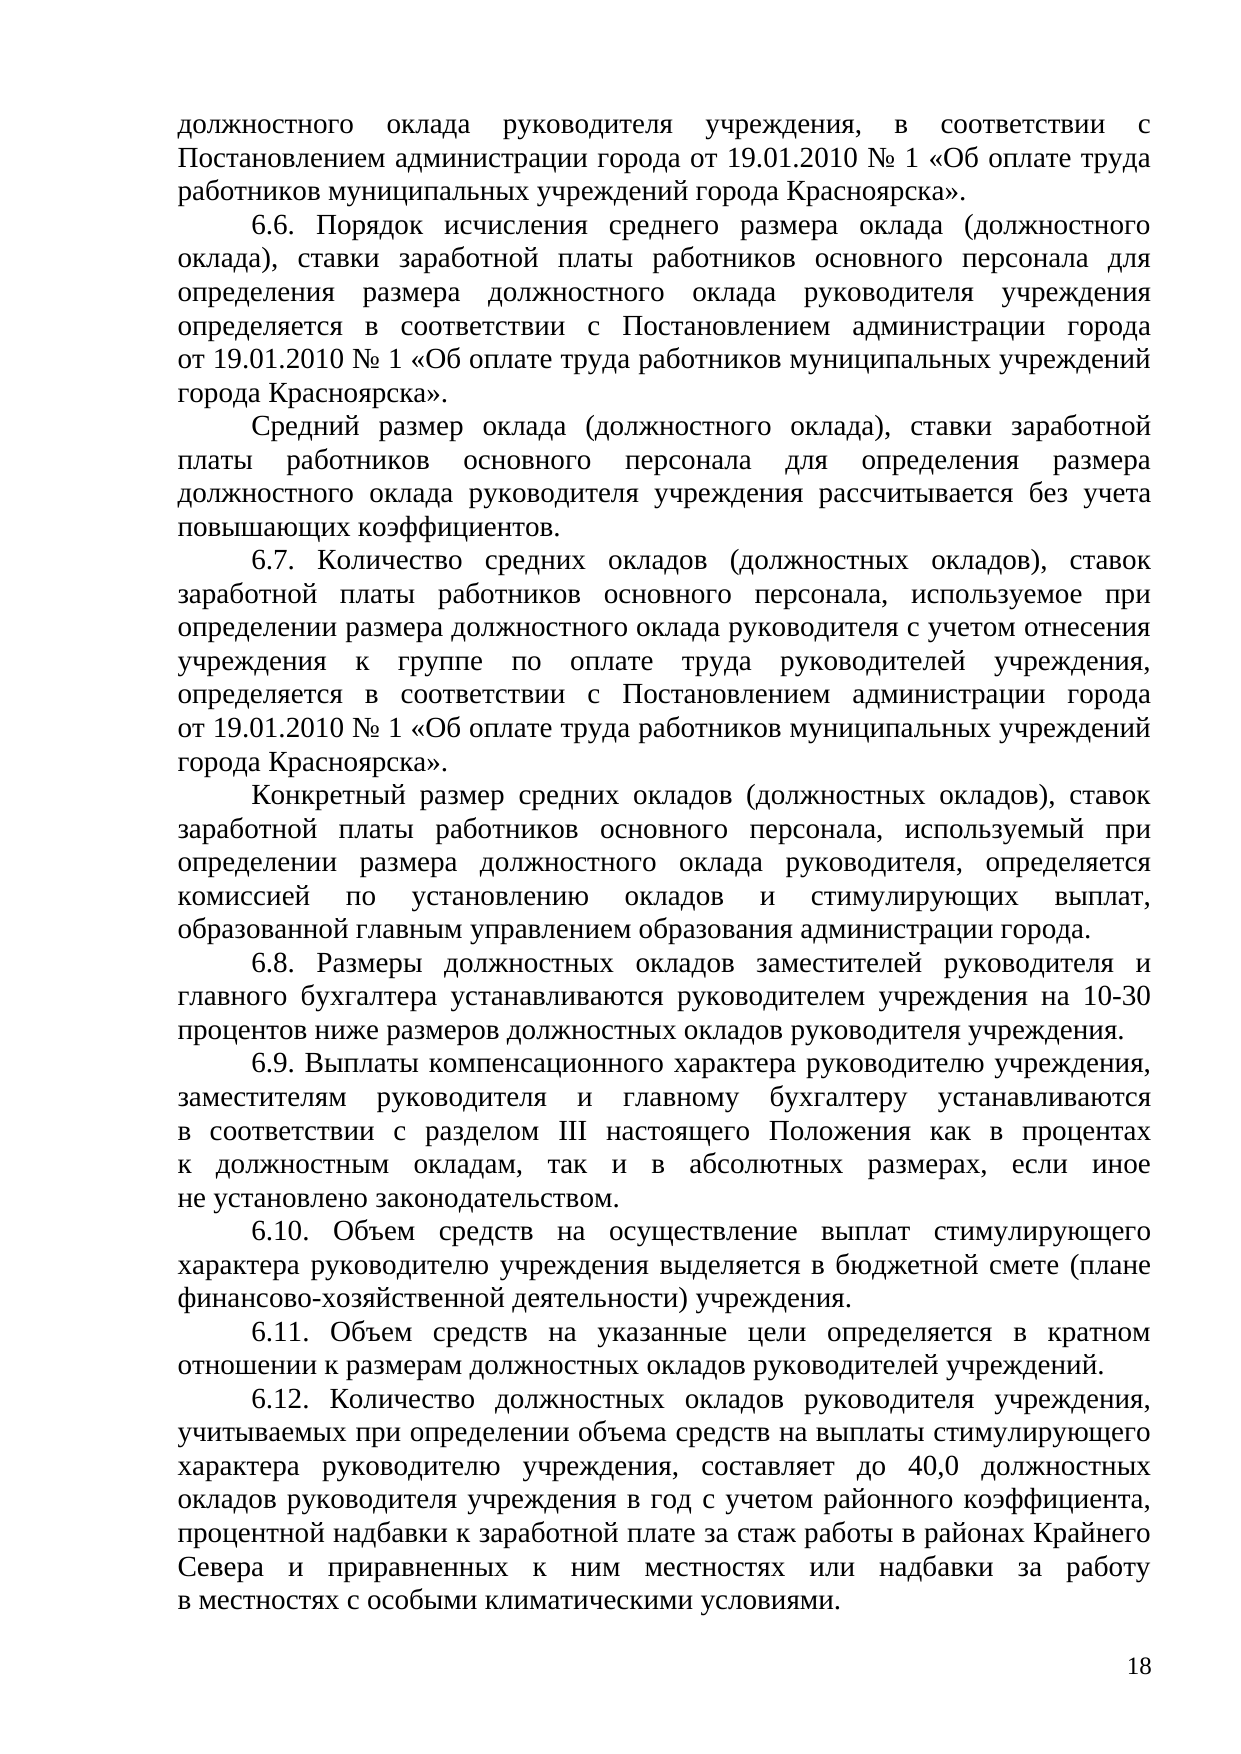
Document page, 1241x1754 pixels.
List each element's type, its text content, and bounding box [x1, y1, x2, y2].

text 6.7. Количество средних окладов (должностных окладов), ставок заработной платы работников основного персонала, используемое при определении размера должностного оклада руководителя с учетом отнесения учреждения к группе по оплате труда руководителей учреждения, определяется в соответствии с Постановлением администрации города от 19.01.2010 № 1 «Об оплате труда работников муниципальных учреждений города Красноярска». [177, 542, 1152, 777]
text 6.10. Объем средств на осуществление выплат стимулирующего характера руководителю учреждения выделяется в бюджетной смете (плане финансово-хозяйственной деятельности) учреждения. [177, 1213, 1152, 1314]
text 6.8. Размеры должностных окладов заместителей руководителя и главного бухгалтера устанавливаются руководителем учреждения на 10-30 процентов ниже размеров должностных окладов руководителя учреждения. [177, 945, 1152, 1046]
text 6.12. Количество должностных окладов руководителя учреждения, учитываемых при определении объема средств на выплаты стимулирующего характера руководителю учреждения, составляет до 40,0 должностных окладов руководителя учреждения в год с учетом районного коэффициента, процентной надбавки к заработной плате за стаж работы в районах Крайнего Севера и приравненных к ним местностях или надбавки за работу в местностях с особыми климатическими условиями. [177, 1381, 1152, 1616]
text Средний размер оклада (должностного оклада), ставки заработной платы работников основного персонала для определения размера должностного оклада руководителя учреждения рассчитывается без учета повышающих коэффициентов. [177, 408, 1152, 542]
text Конкретный размер средних окладов (должностных окладов), ставок заработной платы работников основного персонала, используемый при определении размера должностного оклада руководителя, определяется комиссией по установлению окладов и стимулирующих выплат, образованной главным управлением образования администрации города. [177, 777, 1152, 945]
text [177, 106, 1152, 207]
text 6.11. Объем средств на указанные цели определяется в кратном отношении к размерам должностных окладов руководителей учреждений. [177, 1314, 1152, 1381]
text 6.9. Выплаты компенсационного характера руководителю учреждения, заместителям руководителя и главному бухгалтеру устанавливаются в соответствии с разделом III настоящего Положения как в процентах к должностным окладам, так и в абсолютных размерах, если иное не установлено законодательством. [177, 1046, 1152, 1213]
text 6.6. Порядок исчисления среднего размера оклада (должностного оклада), ставки заработной платы работников основного персонала для определения размера должностного оклада руководителя учреждения определяется в соответствии с Постановлением администрации города от 19.01.2010 № 1 «Об оплате труда работников муниципальных учреждений города Красноярска». [177, 207, 1152, 408]
